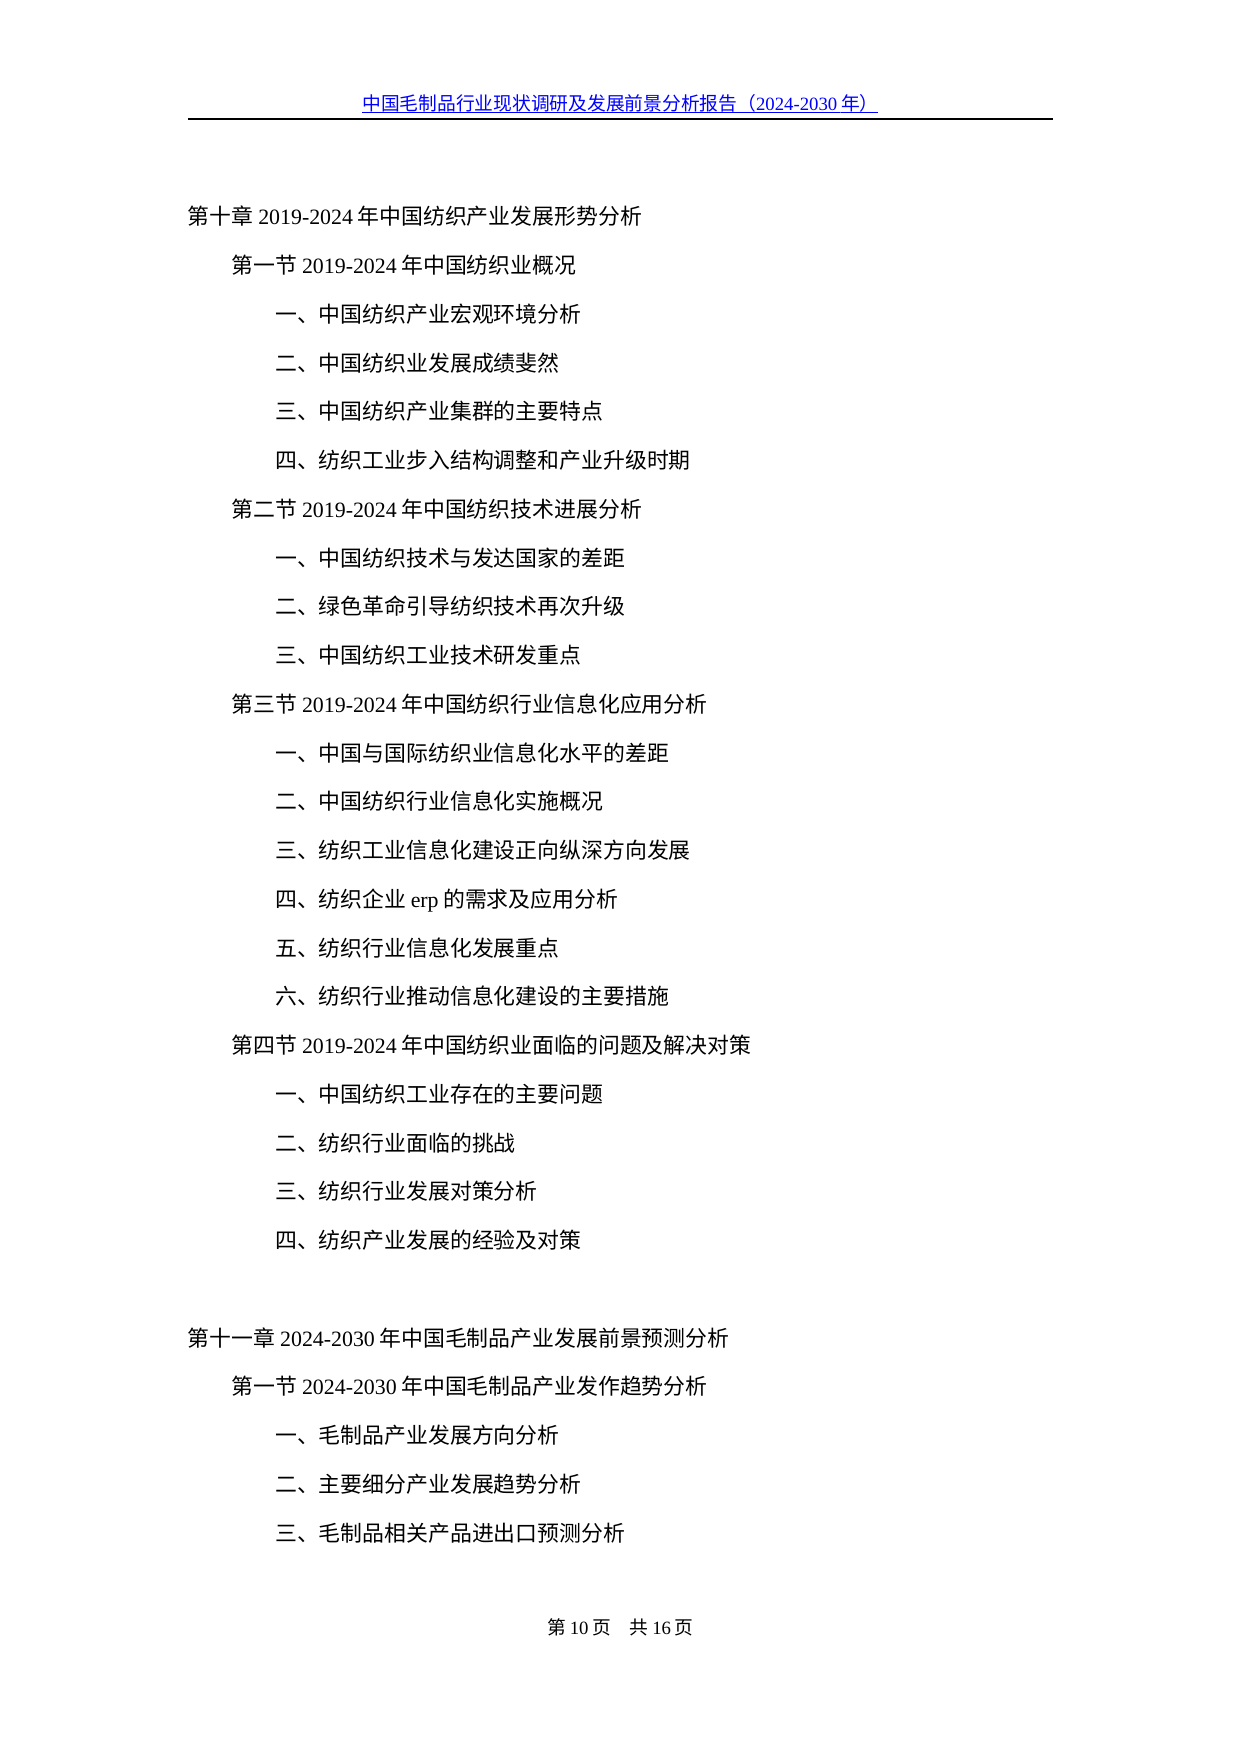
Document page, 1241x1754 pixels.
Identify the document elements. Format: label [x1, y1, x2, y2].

text [187, 150, 1053, 1548]
